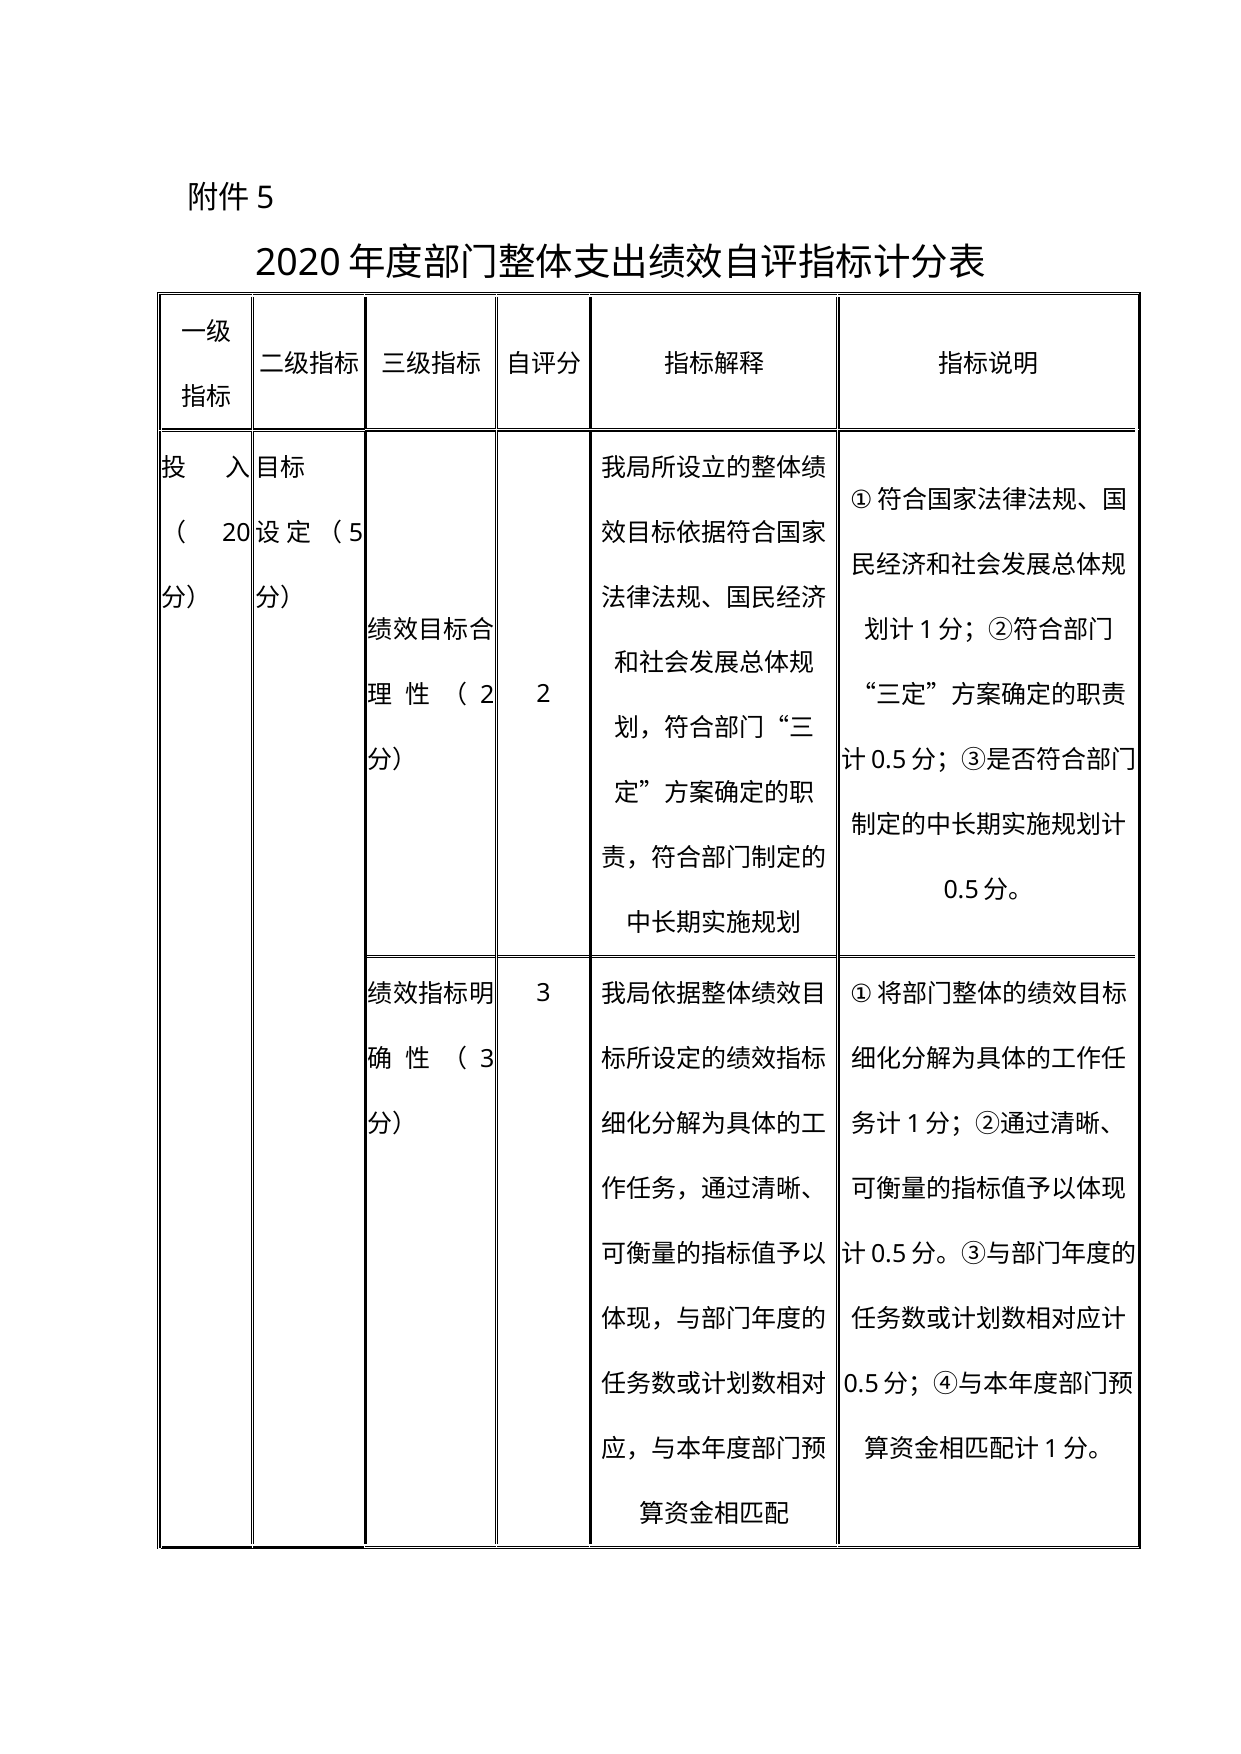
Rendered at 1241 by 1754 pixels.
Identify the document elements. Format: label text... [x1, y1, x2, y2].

table_cell ①符合国家法律法规、国民经济和社会发展总体规划计1分；②符合部门“三定”方案确定的职责计0.5分；③是否符合部门制定的中长期实施规划计0.5分。 [838, 428, 1139, 955]
table_cell 2 [498, 432, 589, 955]
table_header 二级指标 [253, 293, 365, 428]
table_cell 目标 设定（5分） [253, 432, 365, 1546]
table_header 指标说明 [838, 295, 1138, 428]
table_header 一级 指标 [161, 295, 253, 428]
text 附件5 [187, 162, 1053, 227]
table_cell 我局所设立的整体绩效目标依据符合国家法律法规、国民经济和社会发展总体规划，符合部门“三定”方案确定的职责，符合部门制定的中长期实施规划 [592, 432, 836, 955]
table_cell ①将部门整体的绩效目标细化分解为具体的工作任务计1分；②通过清晰、可衡量的指标值予以体现计0.5分。③与部门年度的任务数或计划数相对应计0.5分；④与本年度部门预算资金相匹配计1分。 [838, 955, 1138, 1546]
table_cell 绩效目标合理性（2分） [367, 432, 495, 955]
table_cell 绩效指标明确性（3分） [365, 958, 496, 1546]
text 2020年度部门整体支出绩效自评指标计分表 [187, 227, 1053, 292]
table_header 自评分 [496, 293, 590, 428]
table_cell 3 [496, 958, 590, 1546]
table_header 指标解释 [590, 293, 838, 428]
table_cell 我局依据整体绩效目标所设定的绩效指标细化分解为具体的工作任务，通过清晰、可衡量的指标值予以体现，与部门年度的任务数或计划数相对应，与本年度部门预算资金相匹配 [590, 955, 838, 1546]
table_cell 投 入（20分） [161, 428, 253, 1546]
table_header 三级指标 [365, 295, 496, 428]
